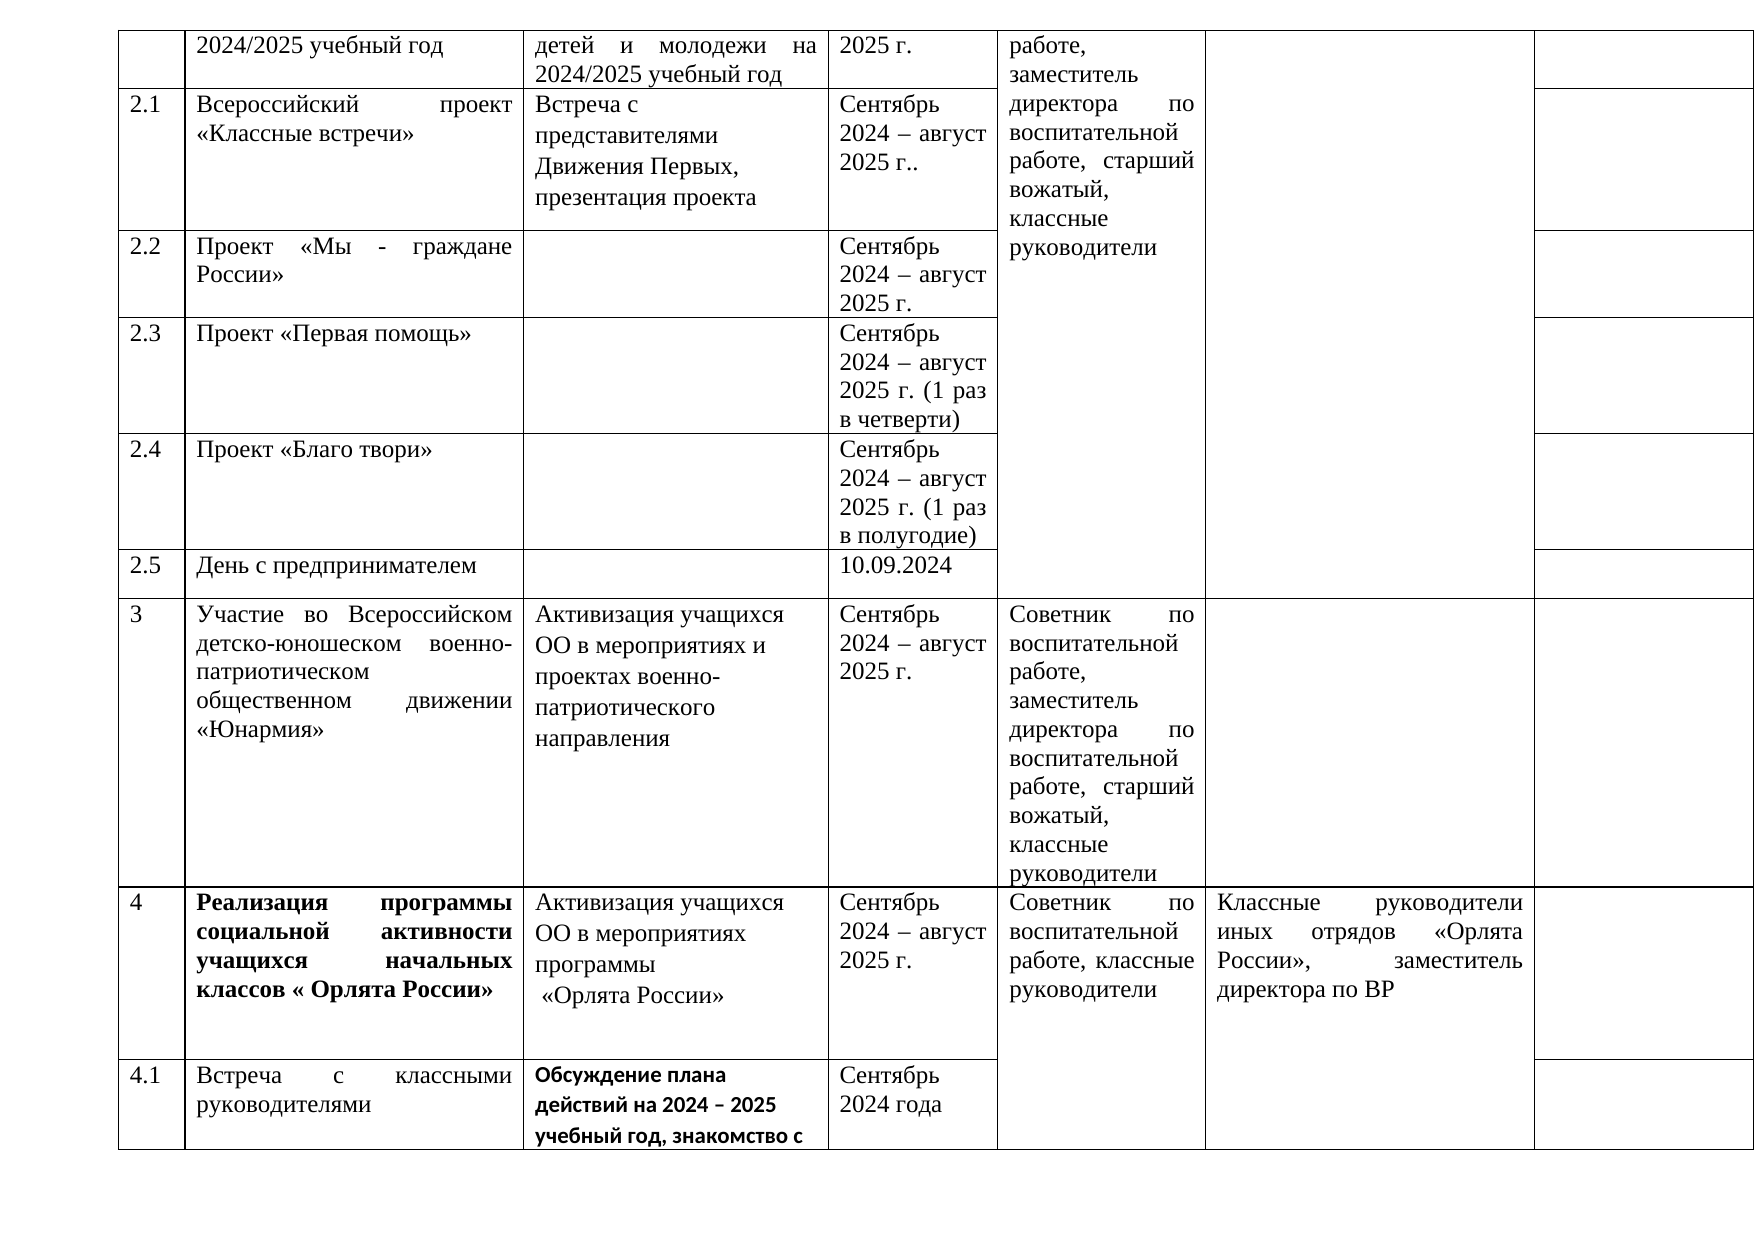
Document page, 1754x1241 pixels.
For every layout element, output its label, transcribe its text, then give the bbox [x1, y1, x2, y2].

table_cell Встреча с представителями Движения Первых, презентация проекта [524, 89, 828, 230]
table_cell Проект «Мы - граждане России» [186, 231, 523, 317]
table_cell 2.1 [119, 89, 184, 230]
table_cell [1206, 599, 1534, 886]
table_cell 2.2 [119, 231, 184, 317]
table_cell Сентябрь 2024 – август 2025 г. [829, 599, 997, 886]
table_cell Реализация программы социальной активности учащихся начальных классов « Орлята России» [186, 888, 523, 1059]
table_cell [829, 31, 997, 88]
table_cell [1535, 31, 1753, 88]
table_cell [1206, 31, 1534, 598]
table_cell Советник по воспитательной работе, заместитель директора по воспитательной работе, старший вожатый, классные руководители [998, 599, 1205, 886]
table_cell [1535, 318, 1753, 433]
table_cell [186, 31, 523, 88]
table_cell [524, 31, 828, 88]
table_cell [998, 31, 1205, 598]
table_cell 2.5 [119, 550, 184, 598]
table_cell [186, 1060, 523, 1149]
table_cell [1535, 231, 1753, 317]
table_cell Советник по воспитательной работе, классные руководители [998, 888, 1205, 1149]
table_cell [524, 550, 828, 598]
table_cell [1535, 434, 1753, 549]
table_cell Участие во Всероссийском детско-юношеском военно-патриотическом общественном движении «Юнармия» [186, 599, 523, 886]
table_cell День с предпринимателем [186, 550, 523, 598]
table_cell 4.1 [119, 1060, 184, 1149]
table_cell Проект «Первая помощь» [186, 318, 523, 433]
table_cell Классные руководители иных отрядов «Орлята России», заместитель директора по ВР [1206, 888, 1534, 1149]
table_cell [1535, 550, 1753, 598]
table_cell [524, 434, 828, 549]
table_cell Сентябрь 2024 – август 2025 г. (1 раз в полугодие) [829, 434, 997, 549]
table_cell Активизация учащихся ОО в мероприятиях и проектах военно-патриотического направления [524, 599, 828, 886]
table_cell [1535, 89, 1753, 230]
table_cell 10.09.2024 [829, 550, 997, 598]
table_cell Всероссийский проект «Классные встречи» [186, 89, 523, 230]
table_cell [1535, 599, 1753, 886]
table_cell [1535, 888, 1753, 1059]
table_cell Активизация учащихся ОО в мероприятиях программы «Орлята России» [524, 888, 828, 1059]
table_cell Сентябрь 2024 – август 2025 г. [829, 888, 997, 1059]
table_cell Сентябрь 2024 – август 2025 г. (1 раз в четверти) [829, 318, 997, 433]
table_cell 2.3 [119, 318, 184, 433]
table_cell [524, 1060, 828, 1149]
table_cell Сентябрь 2024 года [829, 1060, 997, 1149]
table_cell 4 [119, 888, 184, 1059]
table_cell Сентябрь 2024 – август 2025 г. [829, 231, 997, 317]
table_cell 2.4 [119, 434, 184, 549]
table_cell Проект «Благо твори» [186, 434, 523, 549]
table_cell 2 [119, 31, 184, 88]
table_cell [1535, 1060, 1753, 1149]
table_cell [524, 231, 828, 317]
table_cell Сентябрь 2024 – август 2025 г.. [829, 89, 997, 230]
table_cell [524, 318, 828, 433]
table_cell 3 [119, 599, 184, 886]
